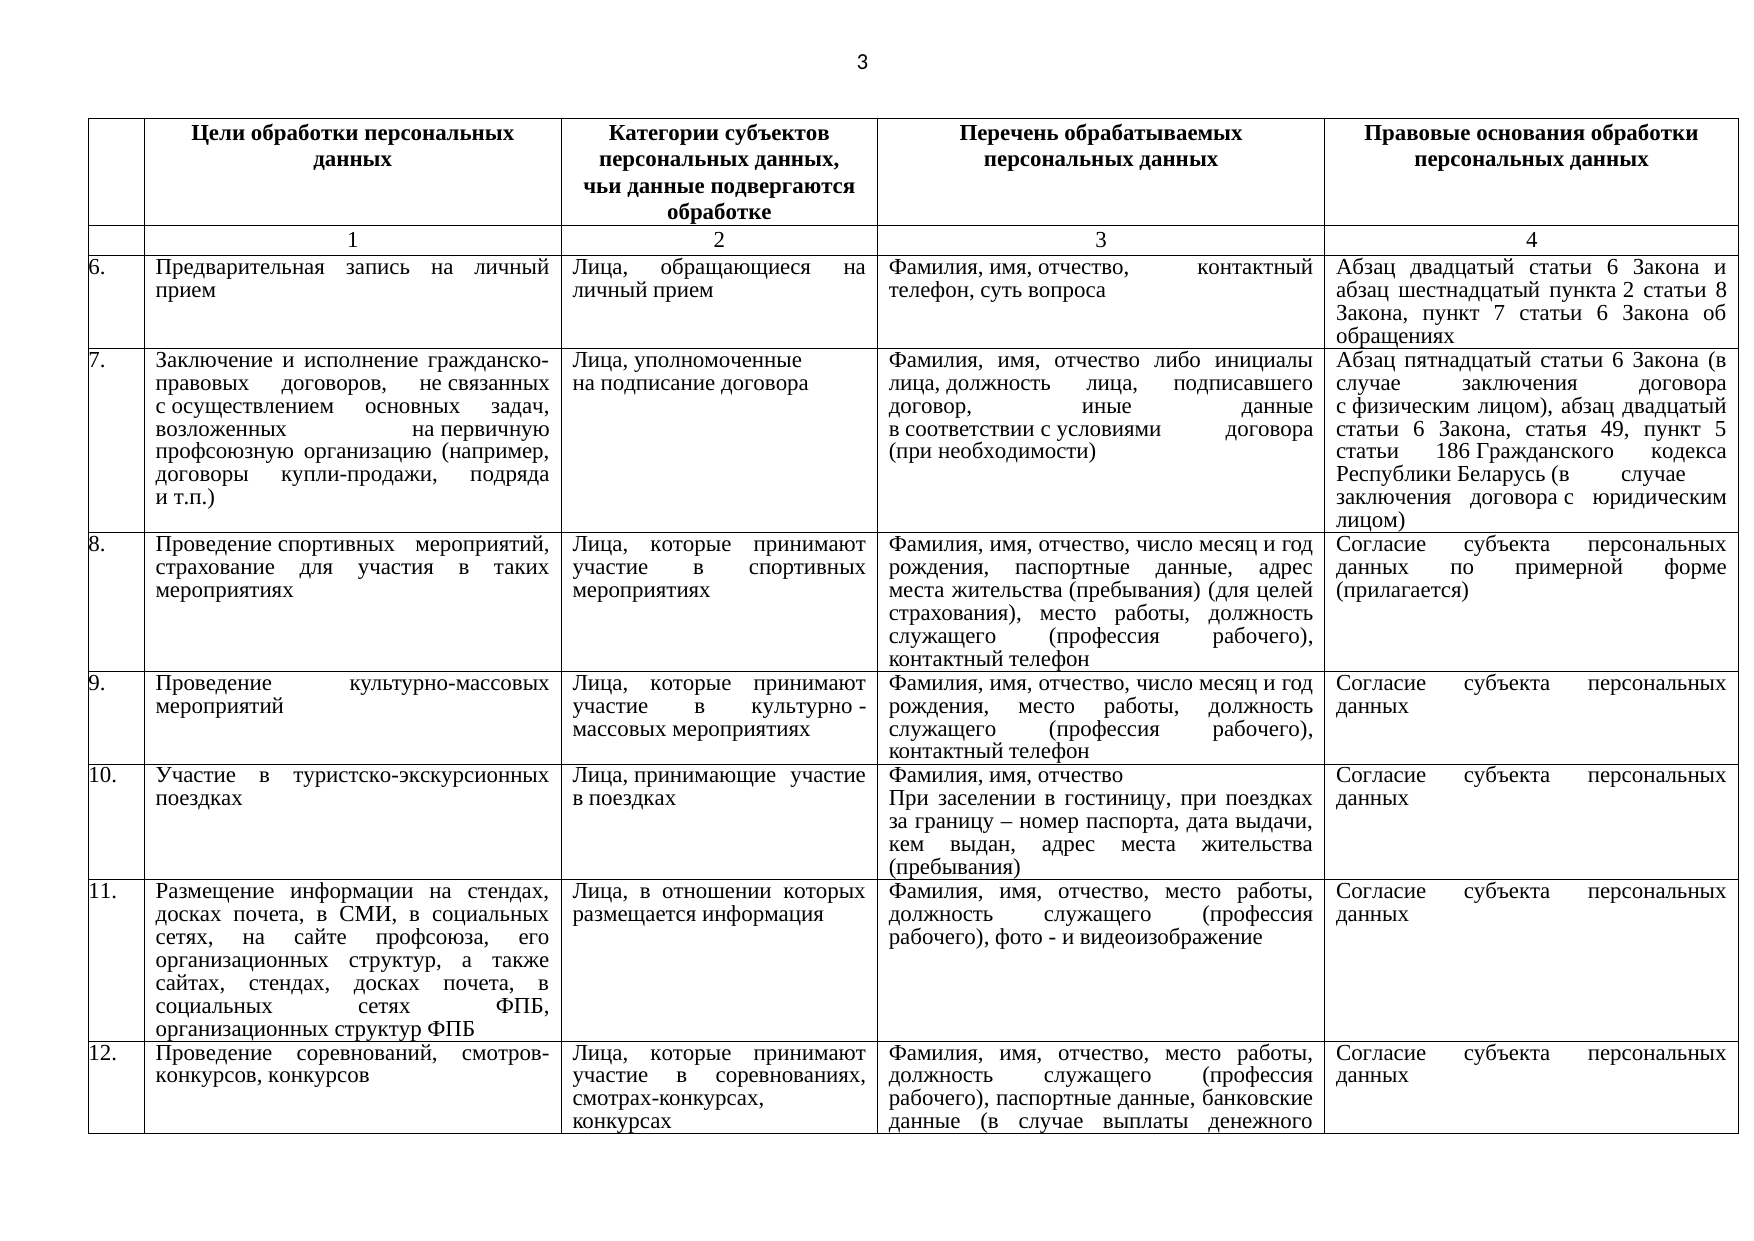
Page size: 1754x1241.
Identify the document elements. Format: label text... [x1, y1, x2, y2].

table_cell Абзац пятнадцатый статьи 6 Закона (в случае заключения договора с физическим лицом), абзац двадцатый статьи 6 Закона, статья 49, пункт 5 статьи 186 Гражданского кодекса Республики Беларусь (в случае заключения договора с юридическим лицом) [1325, 349, 1738, 532]
table_cell Абзац двадцатый статьи 6 Закона и абзац шестнадцатый пункта 2 статьи 8 Закона, пункт 7 статьи 6 Закона об обращениях [1325, 256, 1738, 348]
table_cell Фамилия, имя, отчество, число месяц и год рождения, место работы, должность служащего (профессия рабочего), контактный телефон [878, 672, 1324, 763]
table_cell Фамилия, имя, отчество либо инициалы лица, должность лица, подписавшего договор, иные данные в соответствии с условиями договора (при необходимости) [878, 349, 1324, 532]
table_cell Лица, которые принимают участие в спортивных мероприятиях [562, 533, 877, 671]
table_cell Фамилия, имя, отчество, контактный телефон, суть вопроса [878, 256, 1324, 348]
table_cell Предварительная запись на личный прием [145, 256, 561, 348]
table_header Цели обработки персональных данных [145, 119, 561, 224]
table_cell Проведение культурно-массовых мероприятий [145, 672, 561, 763]
table_cell [89, 1042, 144, 1133]
table_cell Заключение и исполнение гражданско-правовых договоров, не связанных с осуществлением основных задач, возложенных на первичную профсоюзную организацию (например, договоры купли-продажи, подряда и т.п.) [145, 349, 561, 532]
table_header Перечень обрабатываемых персональных данных [878, 119, 1324, 224]
table_cell [89, 765, 144, 879]
table_cell Проведение соревнований, смотров-конкурсов, конкурсов [145, 1042, 561, 1133]
table_cell [89, 880, 144, 1041]
table_cell [89, 349, 144, 532]
table_header Категории субъектов персональных данных, чьи данные подвергаются обработке [562, 119, 877, 224]
table_cell Согласие субъекта персональных данных [1325, 672, 1738, 763]
table_header [89, 119, 144, 224]
table_cell Участие в туристско-экскурсионных поездках [145, 765, 561, 879]
table_cell Фамилия, имя, отчество При заселении в гостиницу, при поездках за границу – номер паспорта, дата выдачи, кем выдан, адрес места жительства (пребывания) [878, 765, 1324, 879]
table_cell [89, 226, 144, 255]
table_cell Лица, обращающиеся на личный прием [562, 256, 877, 348]
table_cell 4 [1325, 226, 1738, 255]
table_cell Лица, которые принимают участие в культурно - массовых мероприятиях [562, 672, 877, 763]
table_cell Лица, в отношении которых размещается информация [562, 880, 877, 1041]
table_header Правовые основания обработки персональных данных [1325, 119, 1738, 224]
table_cell Согласие субъекта персональных данных [1325, 765, 1738, 879]
table_cell Фамилия, имя, отчество, место работы, должность служащего (профессия рабочего), фото - и видеоизображение [878, 880, 1324, 1041]
table_cell Проведение спортивных мероприятий, страхование для участия в таких мероприятиях [145, 533, 561, 671]
table_cell Фамилия, имя, отчество, число месяц и год рождения, паспортные данные, адрес места жительства (пребывания) (для целей страхования), место работы, должность служащего (профессия рабочего), контактный телефон [878, 533, 1324, 671]
table_cell Лица, которые принимают участие в соревнованиях, смотрах-конкурсах, конкурсах [562, 1042, 877, 1133]
table_cell 1 [145, 226, 561, 255]
table_cell Размещение информации на стендах, досках почета, в СМИ, в социальных сетях, на сайте профсоюза, его организационных структур, а также сайтах, стендах, досках почета, в социальных сетях ФПБ, организационных структур ФПБ [145, 880, 561, 1041]
table_cell Согласие субъекта персональных данных по примерной форме (прилагается) [1325, 533, 1738, 671]
table_cell 3 [878, 226, 1324, 255]
table_cell Согласие субъекта персональных данных [1325, 880, 1738, 1041]
table_cell Лица, уполномоченные на подписание договора [562, 349, 877, 532]
table_cell [89, 672, 144, 763]
table_cell [89, 533, 144, 671]
table_cell [89, 256, 144, 348]
table_cell Лица, принимающие участие в поездках [562, 765, 877, 879]
table_cell Согласие субъекта персональных данных [1325, 1042, 1738, 1133]
table_cell 2 [562, 226, 877, 255]
